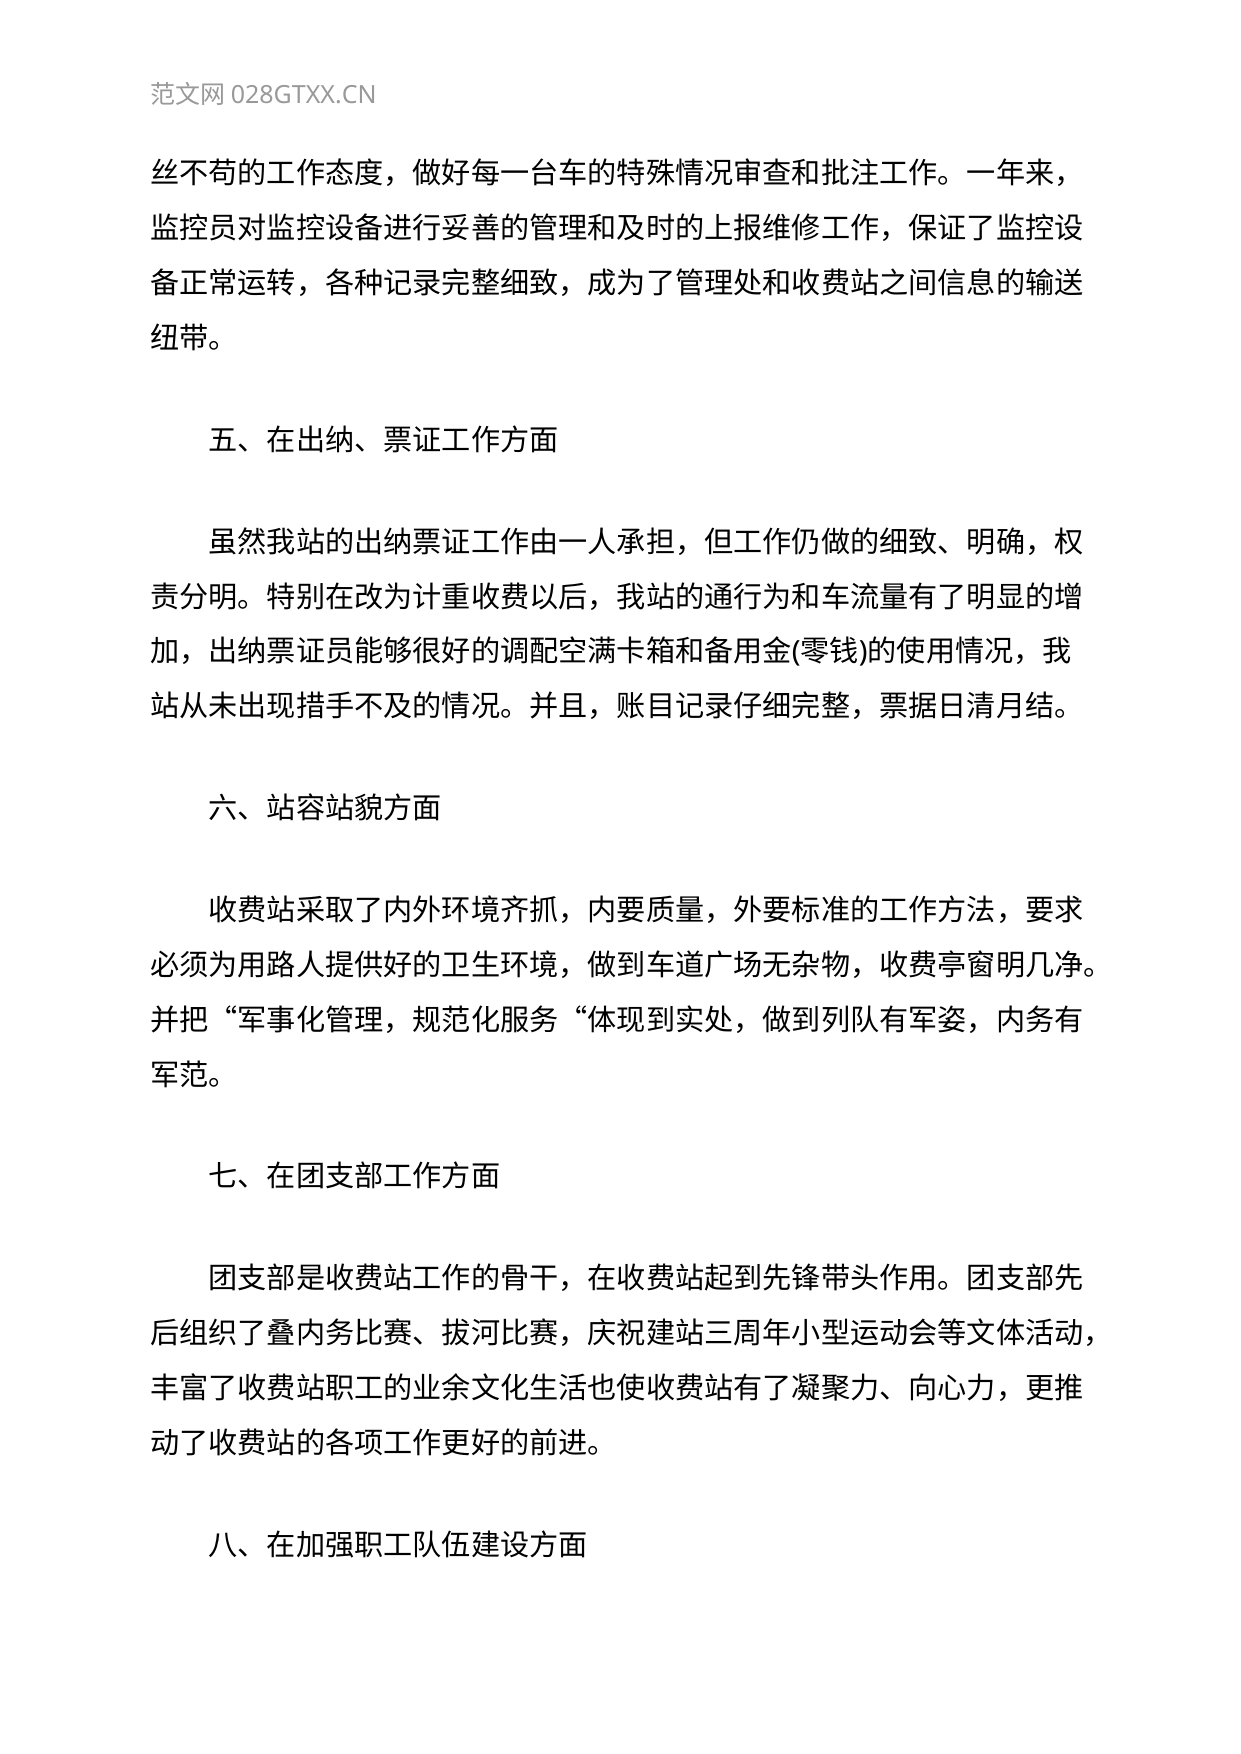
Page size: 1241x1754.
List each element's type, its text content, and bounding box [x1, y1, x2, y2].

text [150, 150, 1090, 357]
text 八、在加强职工队伍建设方面 [150, 1521, 1090, 1563]
text 虽然我站的出纳票证工作由一人承担，但工作仍做的细致、明确，权责分明。特别在改为计重收费以后，我站的通行为和车流量有了明显的增加，出纳票证员能够很好的调配空满卡箱和备用金(零钱)的使用情况，我站从未出现措手不及的情况。并且，账目记录仔细完整，票据日清月结。 [150, 518, 1090, 725]
text 收费站采取了内外环境齐抓，内要质量，外要标准的工作方法，要求必须为用路人提供好的卫生环境，做到车道广场无杂物，收费亭窗明几净。并把“军事化管理，规范化服务“体现到实处，做到列队有军姿，内务有军范。 [150, 887, 1090, 1093]
text 六、站容站貌方面 [150, 785, 1090, 827]
text 七、在团支部工作方面 [150, 1153, 1090, 1195]
text 五、在出纳、票证工作方面 [150, 416, 1090, 459]
text 团支部是收费站工作的骨干，在收费站起到先锋带头作用。团支部先后组织了叠内务比赛、拔河比赛，庆祝建站三周年小型运动会等文体活动，丰富了收费站职工的业余文化生活也使收费站有了凝聚力、向心力，更推动了收费站的各项工作更好的前进。 [150, 1255, 1090, 1462]
